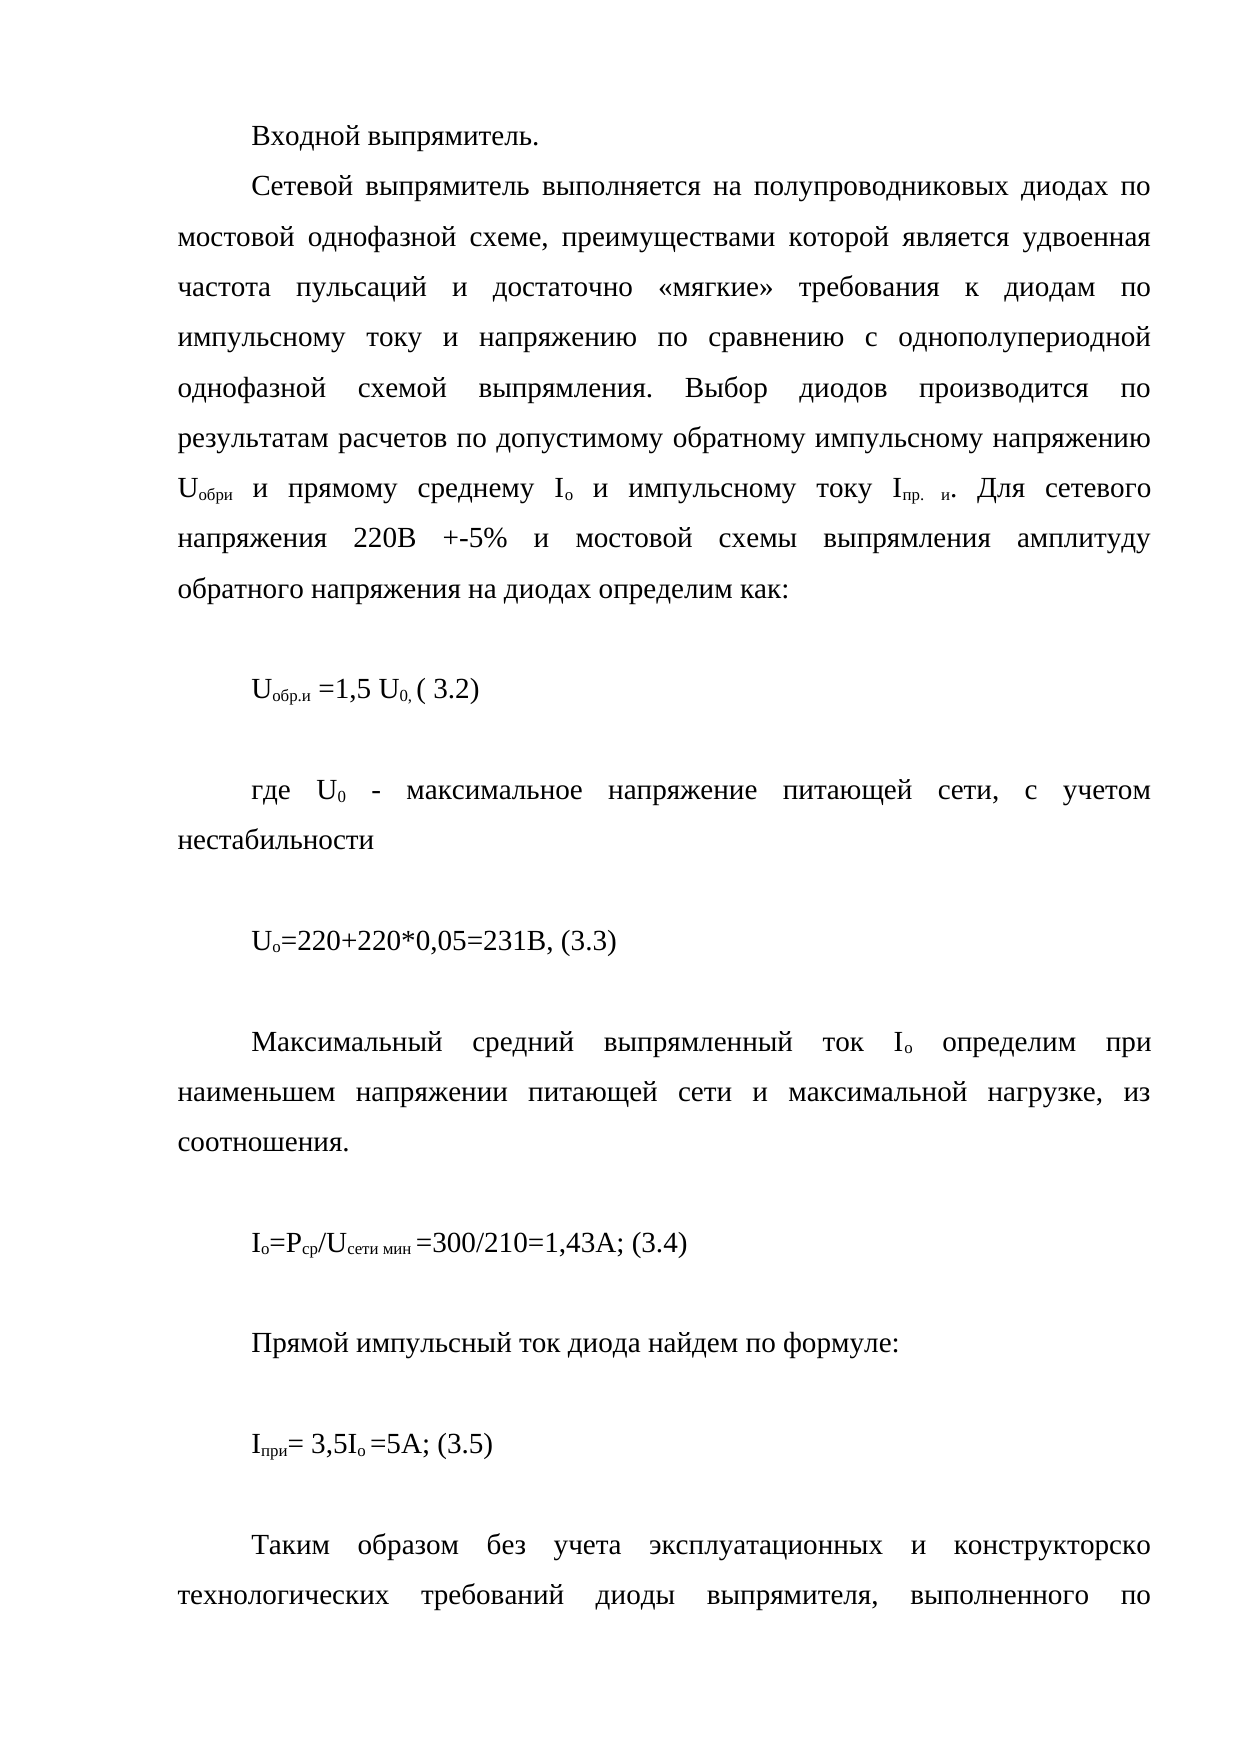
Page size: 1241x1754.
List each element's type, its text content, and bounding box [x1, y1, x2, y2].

text Сетевой выпрямитель выполняется на полупроводниковых диодах по мостовой однофазной схеме, преимуществами которой является удвоенная частота пульсаций и достаточно «мягкие» требования к диодам по импульсному току и напряжению по сравнению с однополупериодной однофазной схемой выпрямления. Выбор диодов производится по результатам расчетов по допустимому обратному импульсному напряжению Uобри и прямому среднему Iо и импульсному току Iпр. и. Для сетевого напряжения 220В +-5% и мостовой схемы выпрямления амплитуду обратного напряжения на диодах определим как: [177, 168, 1152, 604]
text где U0 - максимальное напряжение питающей сети, с учетом нестабильности [177, 772, 1152, 856]
text Входной выпрямитель. [177, 118, 1152, 152]
text Iпри= 3,5Io =5А; (3.5) [177, 1426, 1152, 1460]
text Максимальный средний выпрямленный ток Io определим при наименьшем напряжении питающей сети и максимальной нагрузке, из соотношения. [177, 1024, 1152, 1158]
text Uo=220+220*0,05=231В, (3.3) [177, 923, 1152, 957]
text Uобр.и =1,5 U0, ( 3.2) [177, 672, 1152, 705]
text Прямой импульсный ток диода найдем по формуле: [177, 1326, 1152, 1359]
text Iо=Рср/Uсети мин =300/210=1,43А; (3.4) [177, 1225, 1152, 1258]
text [177, 1527, 1152, 1611]
